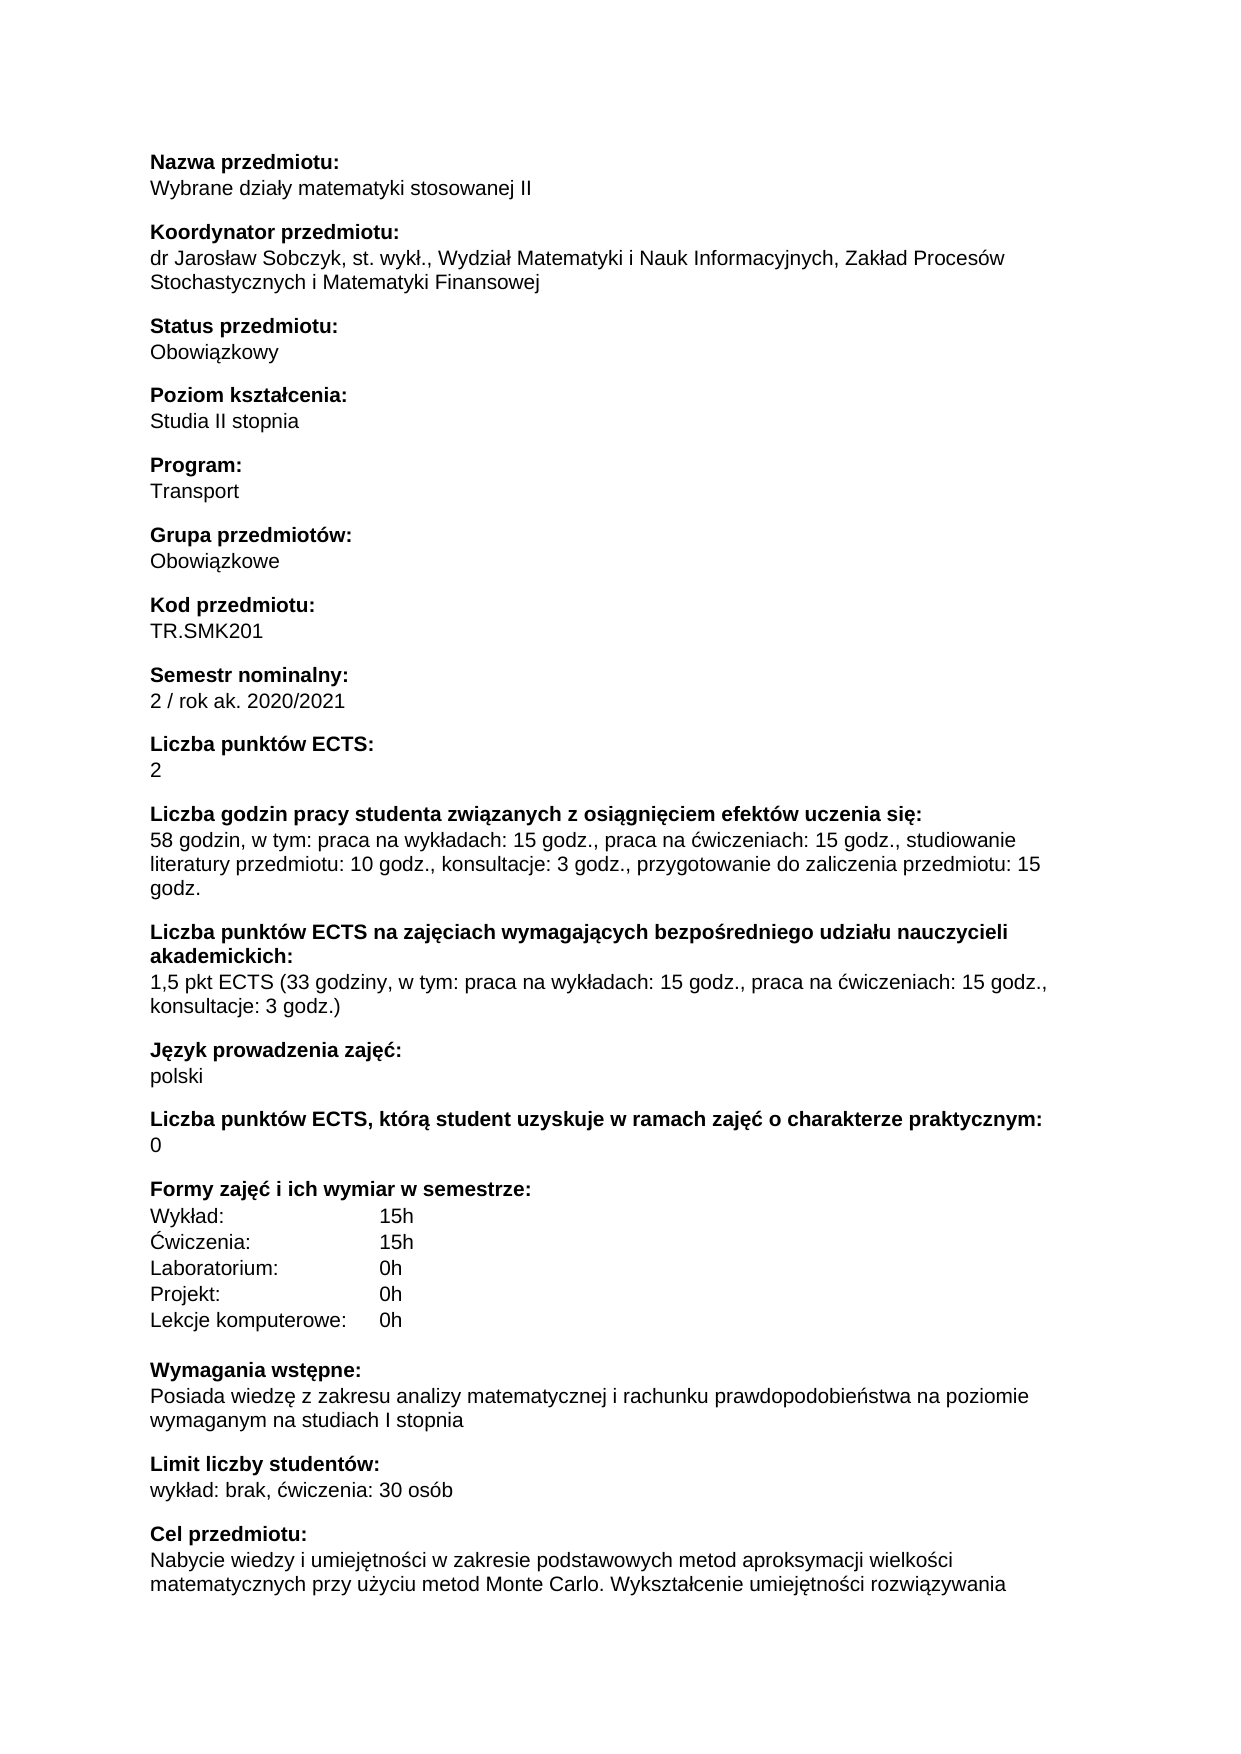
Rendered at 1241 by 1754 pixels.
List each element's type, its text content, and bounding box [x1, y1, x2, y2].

table_cell 0h [369, 1280, 597, 1306]
text dr Jarosław Sobczyk, st. wykł., Wydział Matematyki i Nauk Informacyjnych, Zakład Procesów Stochastycznych i Matematyki Finansowej [150, 246, 1090, 294]
table_cell 0h [369, 1306, 597, 1332]
text Poziom kształcenia: [150, 383, 1090, 407]
text Liczba godzin pracy studenta związanych z osiągnięciem efektów uczenia się: [150, 802, 1090, 826]
text 1,5 pkt ECTS (33 godziny, w tym: praca na wykładach: 15 godz., praca na ćwiczeniach: 15 godz., konsultacje: 3 godz.) [150, 970, 1090, 1018]
text 0 [150, 1133, 1090, 1157]
text Limit liczby studentów: [150, 1452, 1090, 1476]
text Studia II stopnia [150, 409, 1090, 433]
text 58 godzin, w tym: praca na wykładach: 15 godz., praca na ćwiczeniach: 15 godz., studiowanie literatury przedmiotu: 10 godz., konsultacje: 3 godz., przygotowanie do zaliczenia przedmiotu: 15 godz. [150, 828, 1090, 900]
text Cel przedmiotu: [150, 1521, 1090, 1545]
table_cell Projekt: [140, 1282, 367, 1306]
text polski [150, 1063, 1090, 1087]
text Nazwa przedmiotu: [150, 150, 1090, 174]
table_cell Lekcje komputerowe: [140, 1308, 367, 1332]
text Liczba punktów ECTS, którą student uzyskuje w ramach zajęć o charakterze praktycznym: [150, 1107, 1090, 1131]
text Status przedmiotu: [150, 313, 1090, 337]
text Obowiązkowy [150, 339, 1090, 363]
table_header Wykład: [140, 1204, 367, 1228]
text Semestr nominalny: [150, 662, 1090, 686]
text 2 [150, 758, 1090, 782]
text wykład: brak, ćwiczenia: 30 osób [150, 1478, 1090, 1502]
text Posiada wiedzę z zakresu analizy matematycznej i rachunku prawdopodobieństwa na poziomie wymaganym na studiach I stopnia [150, 1384, 1090, 1432]
text Wybrane działy matematyki stosowanej II [150, 176, 1090, 200]
text Kod przedmiotu: [150, 593, 1090, 617]
table_cell 0h [369, 1254, 597, 1280]
text Liczba punktów ECTS: [150, 732, 1090, 756]
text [150, 1547, 1090, 1595]
text Wymagania wstępne: [150, 1358, 1090, 1382]
text Liczba punktów ECTS na zajęciach wymagających bezpośredniego udziału nauczycieli akademickich: [150, 920, 1090, 968]
text Język prowadzenia zajęć: [150, 1037, 1090, 1061]
text Obowiązkowe [150, 549, 1090, 573]
table_cell Laboratorium: [140, 1256, 367, 1280]
table_cell Ćwiczenia: [140, 1230, 367, 1254]
text Grupa przedmiotów: [150, 523, 1090, 547]
text Formy zajęć i ich wymiar w semestrze: [150, 1177, 1090, 1201]
text 2 / rok ak. 2020/2021 [150, 688, 1090, 712]
text Koordynator przedmiotu: [150, 220, 1090, 244]
text Transport [150, 479, 1090, 503]
table_header 15h [369, 1204, 597, 1228]
text Program: [150, 453, 1090, 477]
text TR.SMK201 [150, 619, 1090, 643]
table_cell 15h [369, 1228, 597, 1254]
